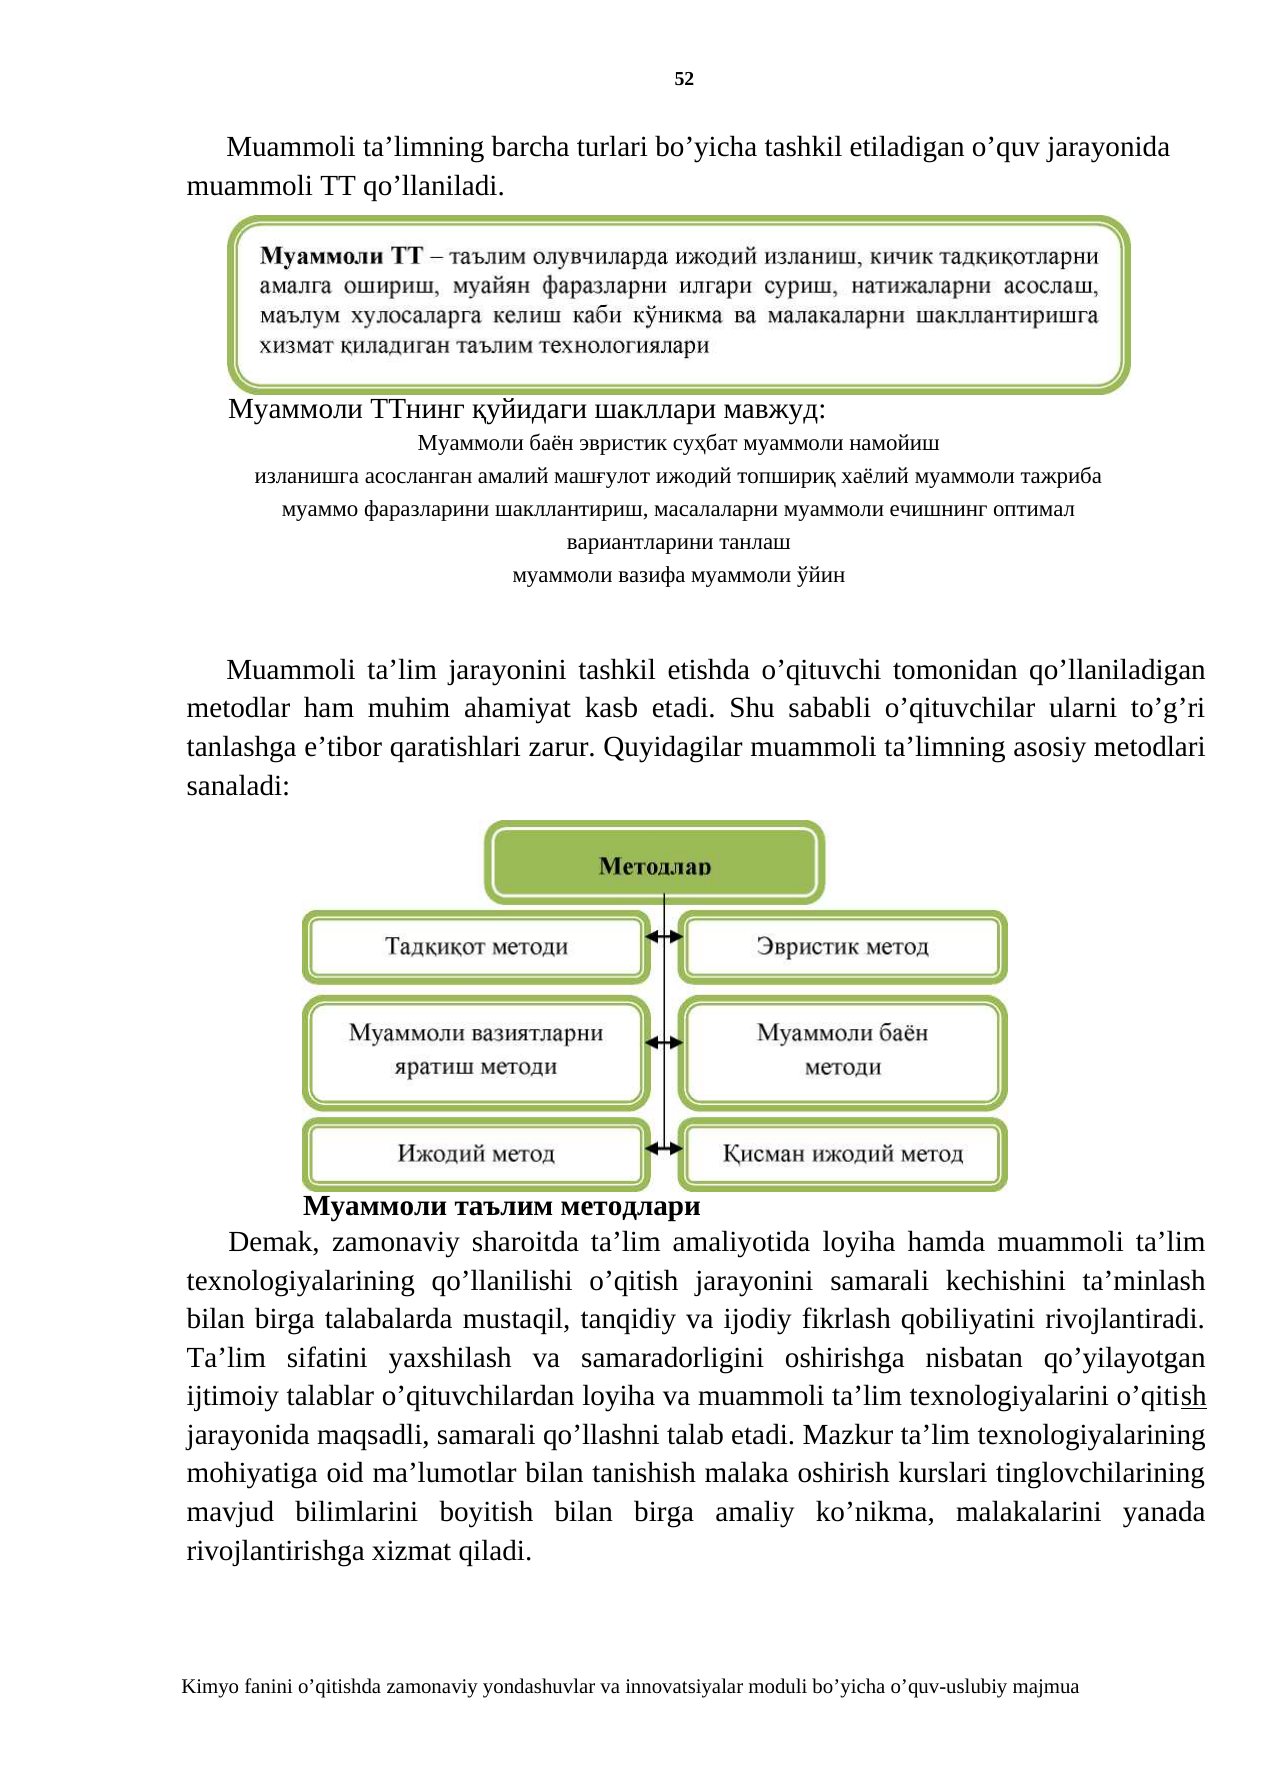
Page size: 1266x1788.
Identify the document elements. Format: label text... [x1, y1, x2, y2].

picture [227, 215, 1131, 395]
text Muammoli ta’lim jarayonini tashkil etishda o’qituvchi tomonidan qo’llaniladigan metodlar ham muhim ahamiyat kasb etadi. Shu sababli o’qituvchilar ularni to’g’ri tanlashga e’tibor qaratishlari zarur. Quyidagilar muammoli ta’limning asosiy metodlari sanaladi: [186, 648, 1206, 803]
picture [302, 820, 1008, 1192]
text Muammoli ta’limning barcha turlari bo’yicha tashkil etiladigan o’quv jarayonida muammoli TT qo’llaniladi. [186, 125, 1206, 203]
